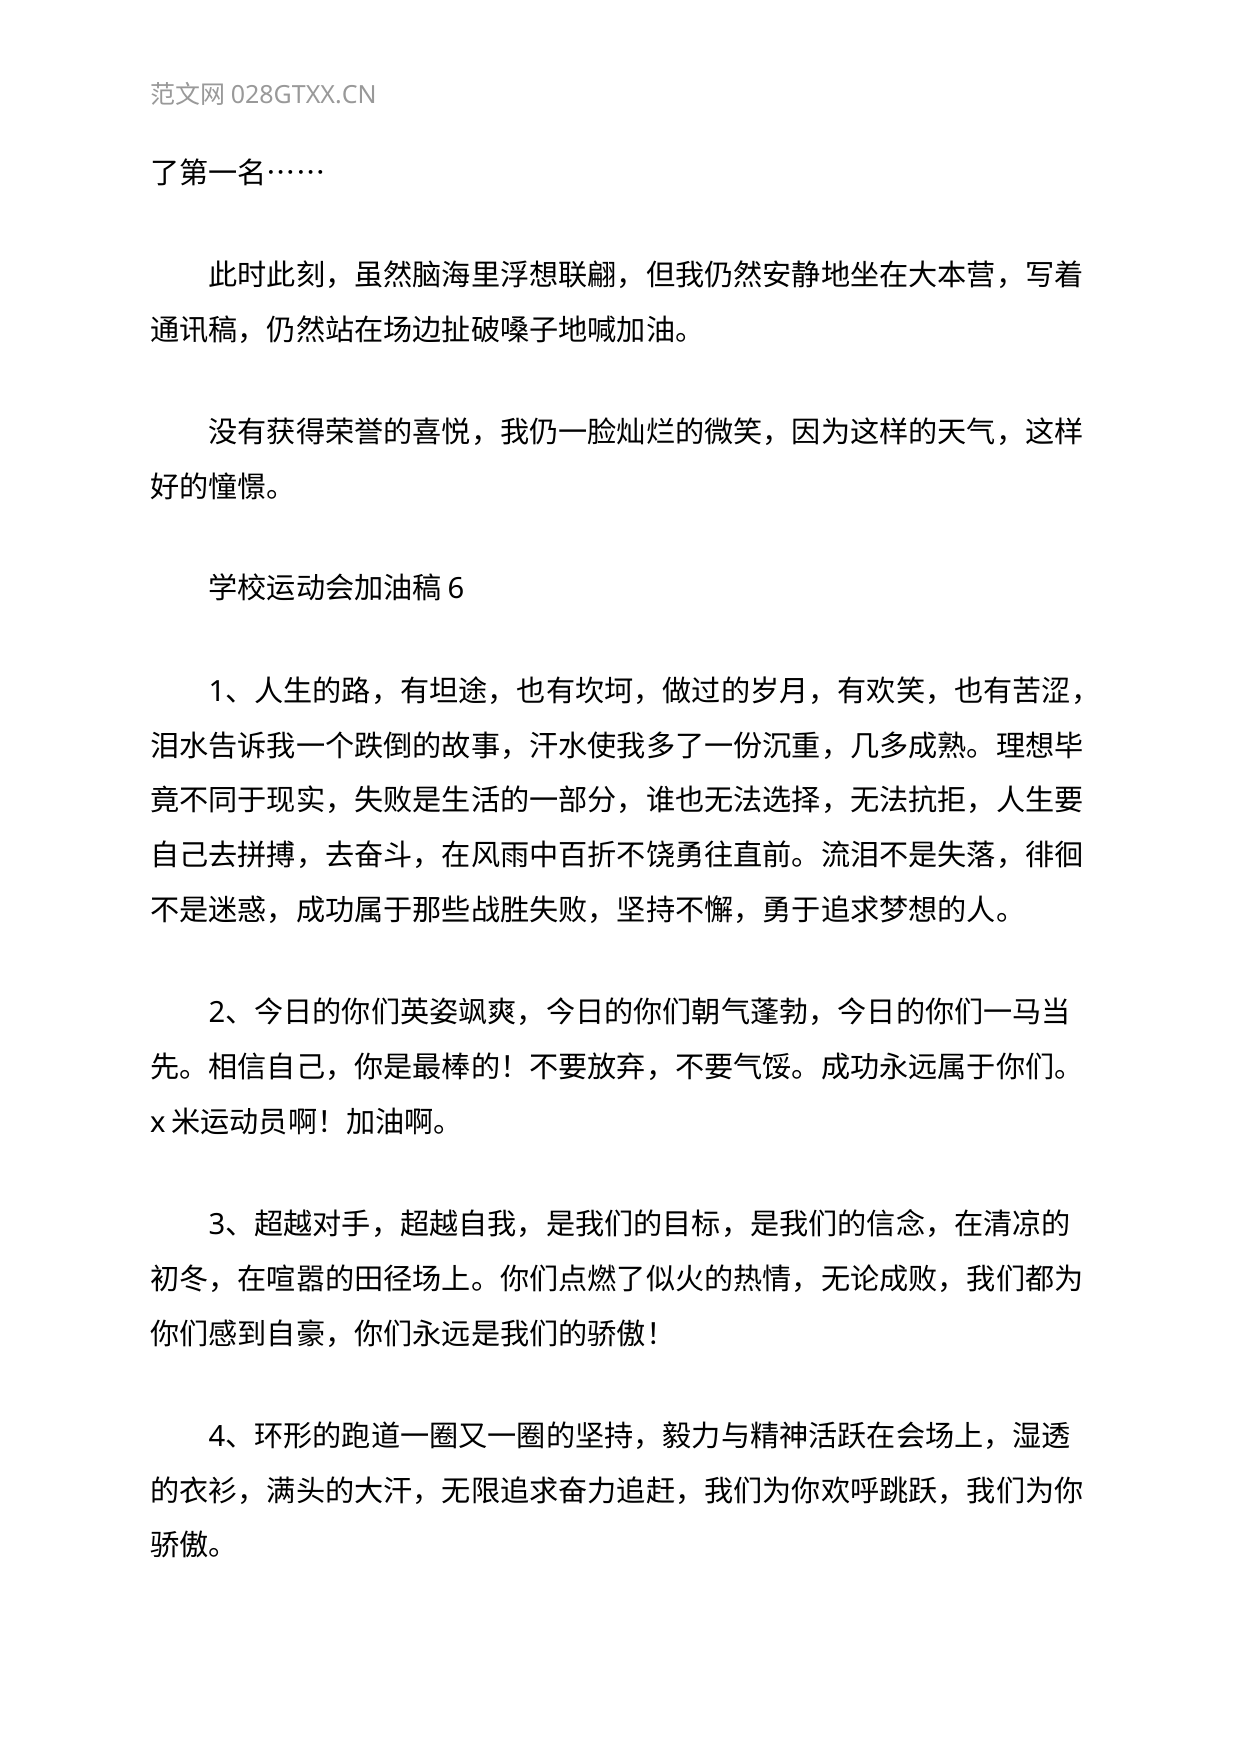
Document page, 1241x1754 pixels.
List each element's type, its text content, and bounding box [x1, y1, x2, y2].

text 学校运动会加油稿6 [150, 565, 1090, 607]
text 3、超越对手，超越自我，是我们的目标，是我们的信念，在清凉的初冬，在喧嚣的田径场上。你们点燃了似火的热情，无论成败，我们都为你们感到自豪，你们永远是我们的骄傲！ [150, 1200, 1090, 1353]
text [150, 150, 1090, 192]
text 此时此刻，虽然脑海里浮想联翩，但我仍然安静地坐在大本营，写着通讯稿，仍然站在场边扯破嗓子地喊加油。 [150, 252, 1090, 349]
text 没有获得荣誉的喜悦，我仍一脸灿烂的微笑，因为这样的天气，这样好的憧憬。 [150, 408, 1090, 506]
text 1、人生的路，有坦途，也有坎坷，做过的岁月，有欢笑，也有苦涩，泪水告诉我一个跌倒的故事，汗水使我多了一份沉重，几多成熟。理想毕竟不同于现实，失败是生活的一部分，谁也无法选择，无法抗拒，人生要自己去拼搏，去奋斗，在风雨中百折不饶勇往直前。流泪不是失落，徘徊不是迷惑，成功属于那些战胜失败，坚持不懈，勇于追求梦想的人。 [150, 667, 1090, 929]
text 4、环形的跑道一圈又一圈的坚持，毅力与精神活跃在会场上，湿透的衣衫，满头的大汗，无限追求奋力追赶，我们为你欢呼跳跃，我们为你骄傲。 [150, 1412, 1090, 1564]
text 2、今日的你们英姿飒爽，今日的你们朝气蓬勃，今日的你们一马当先。相信自己，你是最棒的！不要放弃，不要气馁。成功永远属于你们。x米运动员啊！加油啊。 [150, 988, 1090, 1141]
